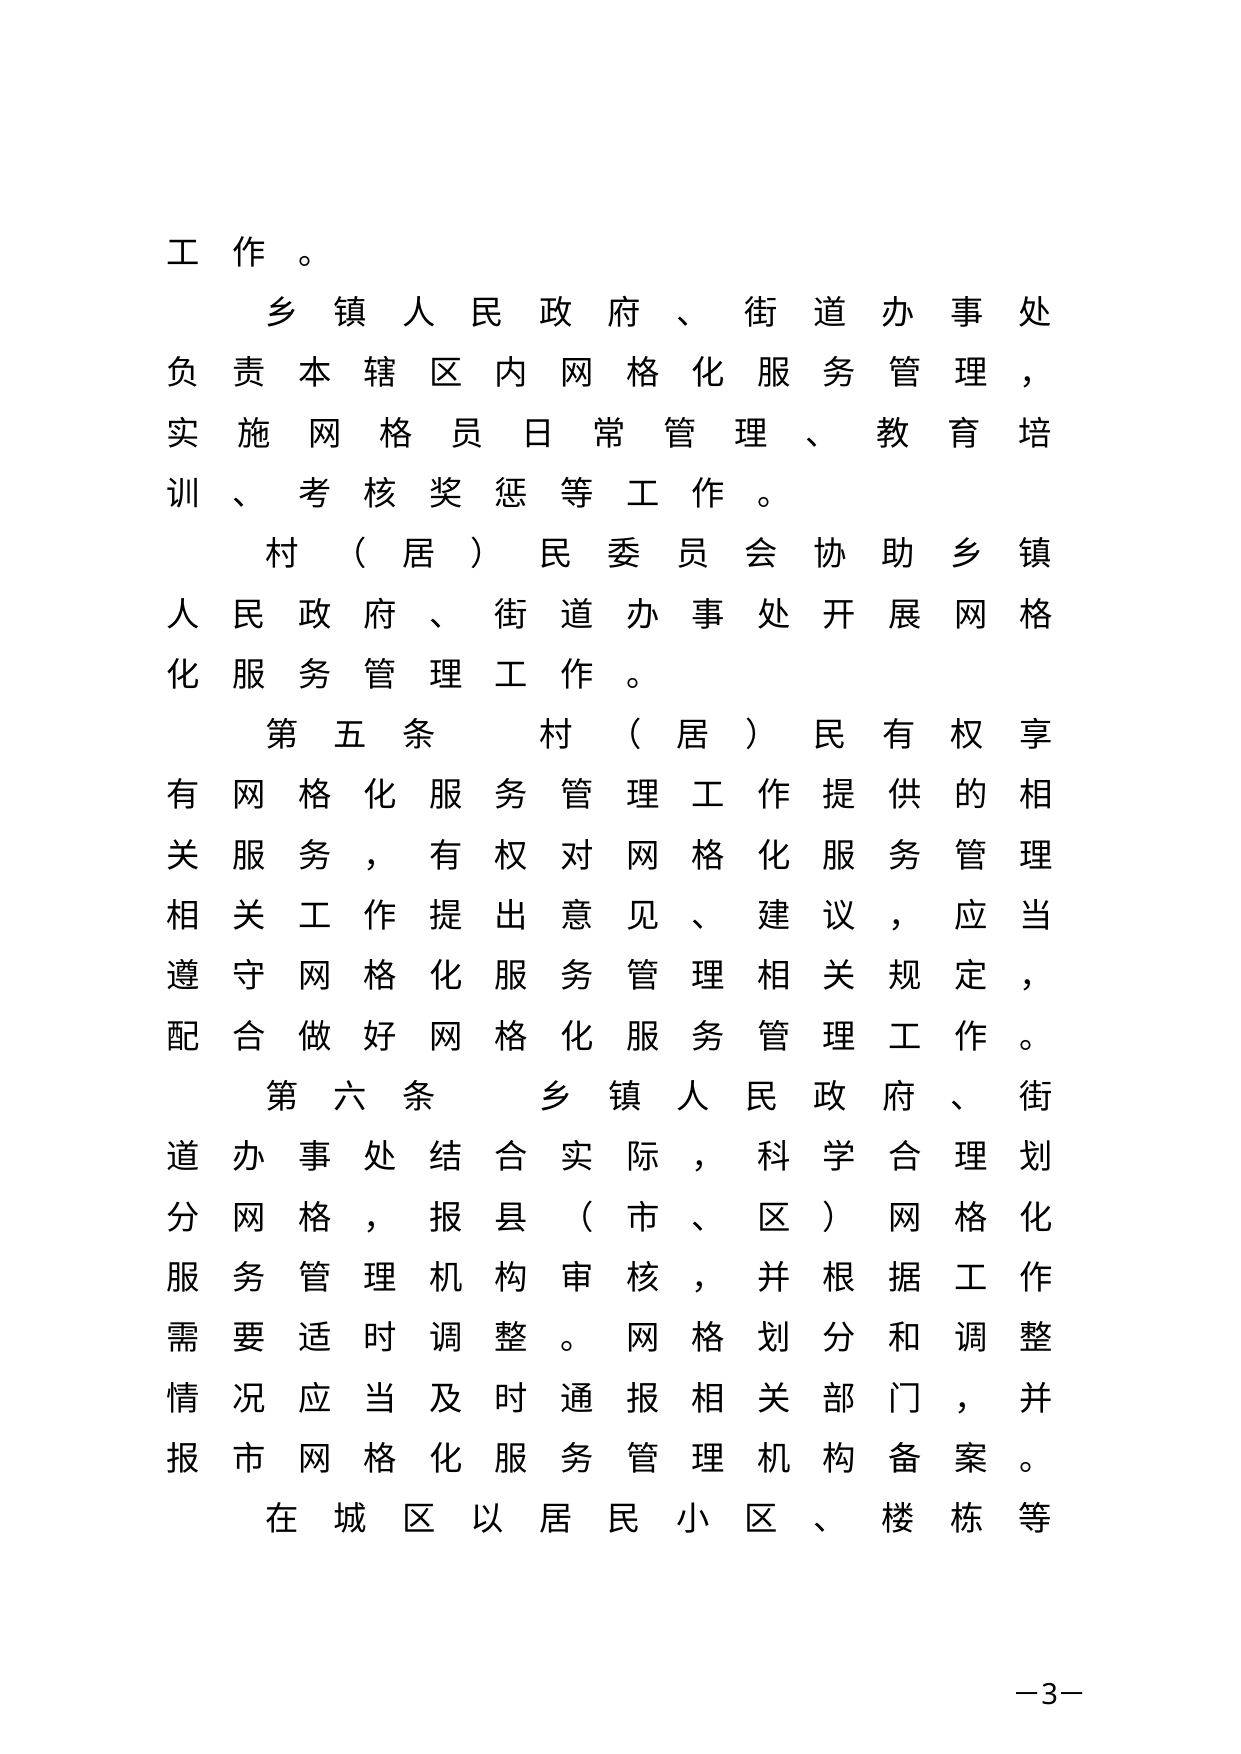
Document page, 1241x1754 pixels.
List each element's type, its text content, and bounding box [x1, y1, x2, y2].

text 第六条 乡镇人民政府、街道办事处结合实际，科学合理划分网格，报县（市、区）网格化服务管理机构审核，并根据工作需要适时调整。网格划分和调整情况应当及时通报相关部门，并报市网格化服务管理机构备案。 [167, 1064, 1085, 1486]
text 第五条 村（居）民有权享有网格化服务管理工作提供的相关服务，有权对网格化服务管理相关工作提出意见、建议，应当遵守网格化服务管理相关规定，配合做好网格化服务管理工作。 [167, 702, 1085, 1064]
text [167, 1486, 1085, 1546]
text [167, 219, 1085, 280]
text 村（居）民委员会协助乡镇人民政府、街道办事处开展网格化服务管理工作。 [167, 521, 1085, 702]
text 乡镇人民政府、街道办事处负责本辖区内网格化服务管理，实施网格员日常管理、教育培训、考核奖惩等工作。 [167, 280, 1085, 521]
